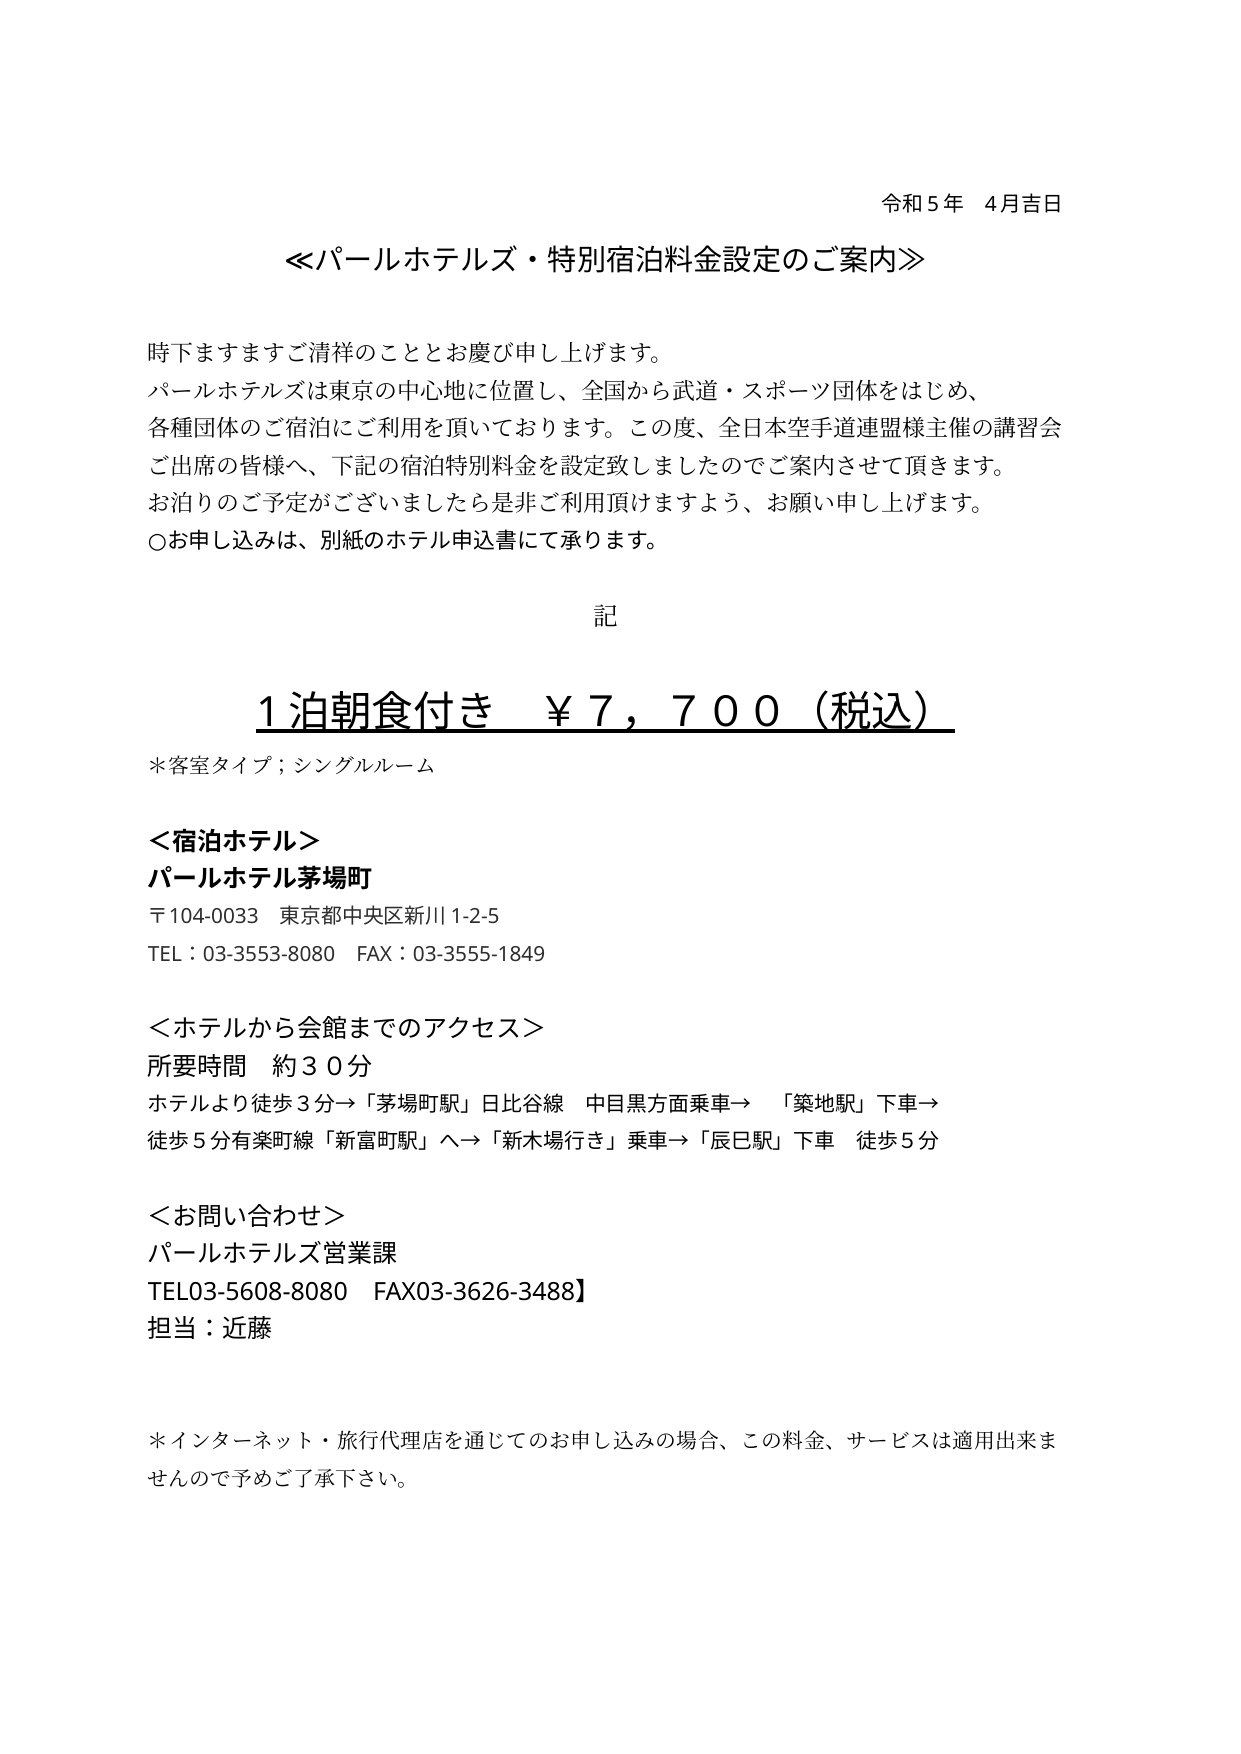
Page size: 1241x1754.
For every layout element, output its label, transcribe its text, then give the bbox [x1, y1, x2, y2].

text ＜お問い合わせ＞ [148, 1196, 1063, 1233]
subtitle 記 [148, 596, 1063, 633]
text ○お申し込みは、別紙のホテル申込書にて承ります。 [148, 521, 1063, 558]
text TEL03-5608-8080 FAX03-3626-3488】 [148, 1271, 1063, 1308]
text 時下ますますご清祥のこととお慶び申し上げます。 [148, 333, 1063, 371]
text お泊りのご予定がございましたら是非ご利用頂けますよう、お願い申し上げます。 [148, 483, 1063, 521]
text ≪パールホテルズ・特別宿泊料金設定のご案内≫ [148, 221, 1063, 296]
text 令和5年 4月吉日 [148, 183, 1063, 221]
text パールホテル茅場町 [148, 858, 1063, 896]
text 1泊朝食付き ￥７，７００（税込） [148, 671, 1063, 746]
text ＊インターネット・旅行代理店を通じてのお申し込みの場合、この料金、サービスは適用出来ま せんので予めご了承下さい。 [148, 1421, 1063, 1496]
text ＜ホテルから会館までのアクセス＞ [148, 1008, 1063, 1046]
text 徒歩５分有楽町線「新富町駅」へ→「新木場行き」乗車→「辰巳駅」下車 徒歩５分 [148, 1121, 1063, 1158]
text TEL：03-3553-8080 FAX：03-3555-1849 [148, 933, 1063, 971]
text ホテルより徒歩３分→「茅場町駅」日比谷線 中目黒方面乗車→ 「築地駅」下車→ [148, 1083, 1063, 1121]
text 担当：近藤 [148, 1308, 1063, 1346]
text 各種団体のご宿泊にご利用を頂いております。この度、全日本空手道連盟様主催の講習会ご出席の皆様へ、下記の宿泊特別料金を設定致しましたのでご案内させて頂きます。 [148, 408, 1063, 483]
text ＊客室タイプ；シングルルーム [148, 746, 1063, 783]
text パールホテルズ営業課 [148, 1233, 1063, 1271]
text パールホテルズは東京の中心地に位置し、全国から武道・スポーツ団体をはじめ、 [148, 371, 1063, 408]
text ＜宿泊ホテル＞ [148, 821, 1063, 858]
text 〒104-0033 東京都中央区新川1-2-5 [148, 896, 1063, 933]
text 所要時間 約３０分 [148, 1046, 1063, 1083]
